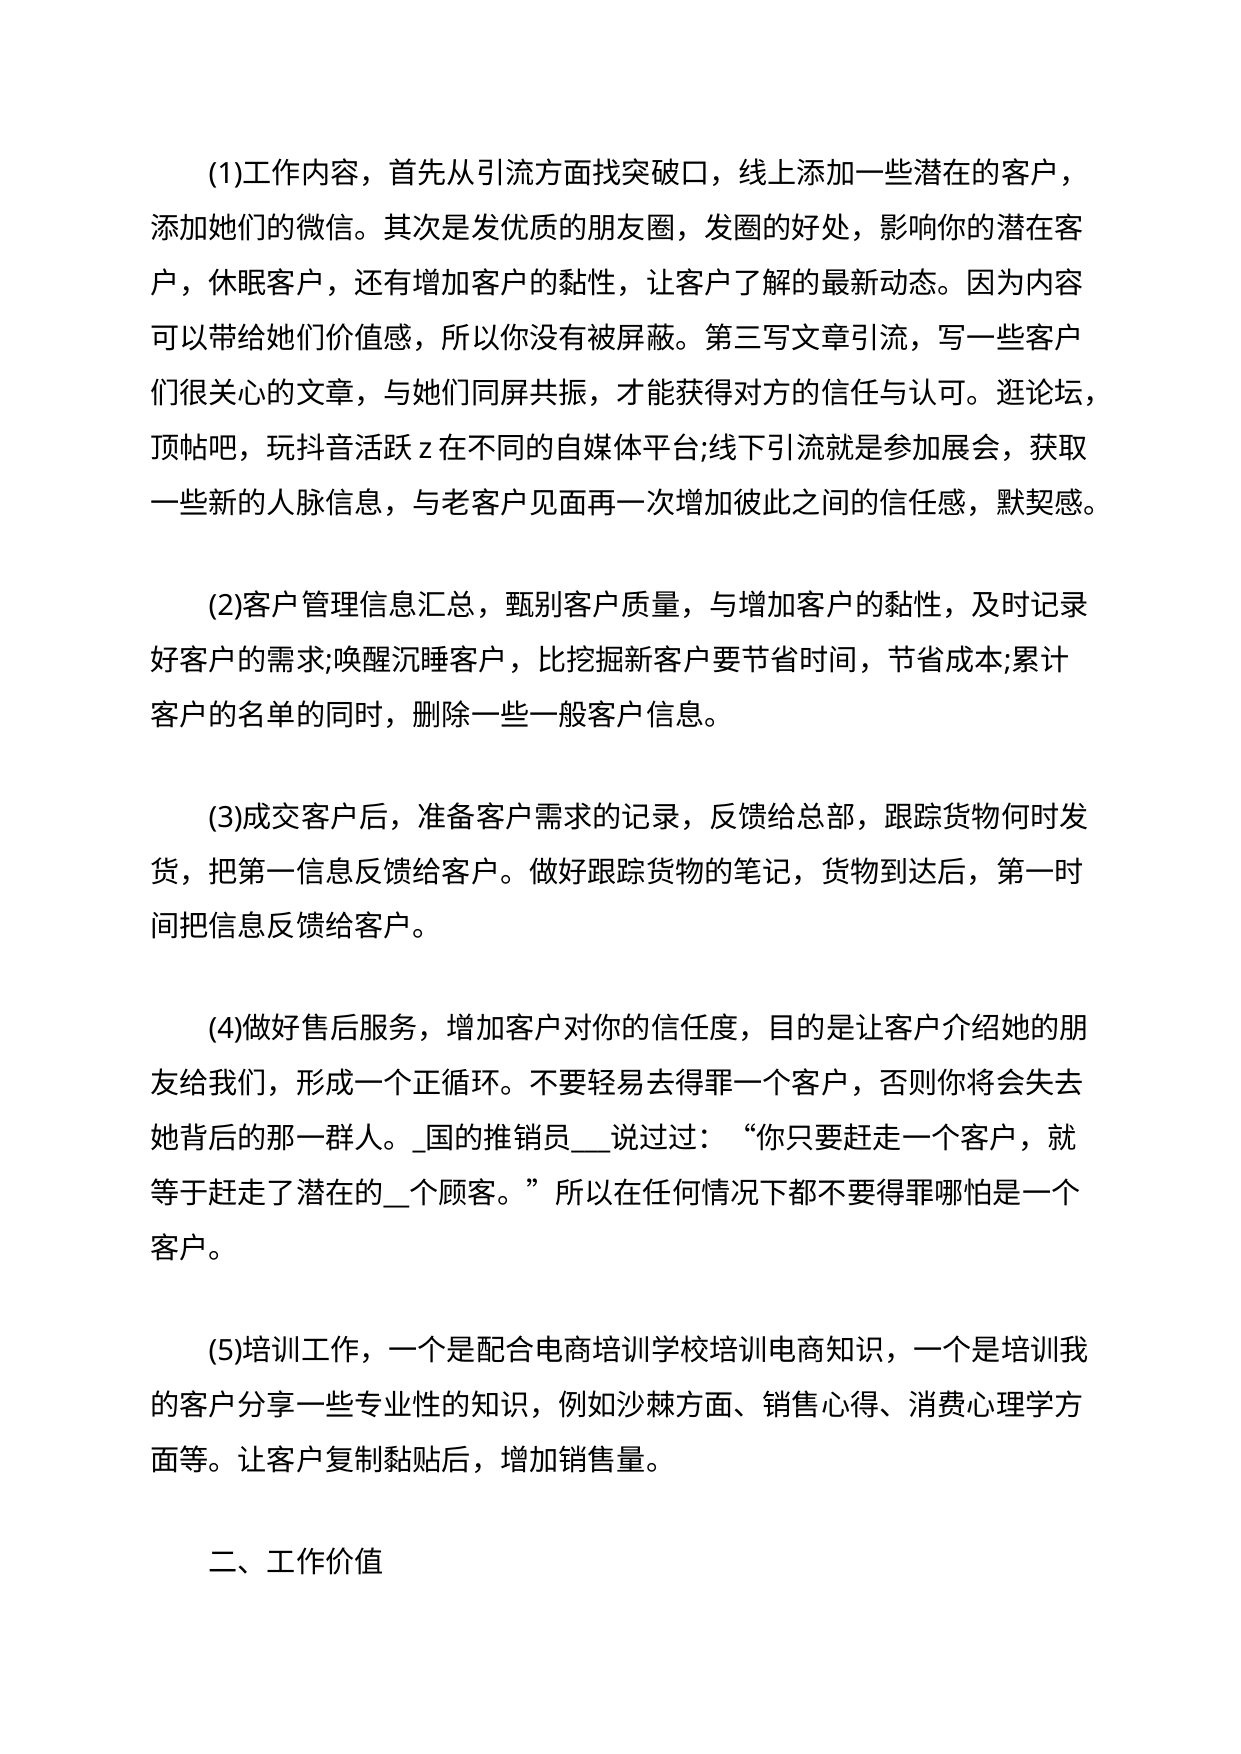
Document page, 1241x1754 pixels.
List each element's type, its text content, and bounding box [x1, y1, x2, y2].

text 二、工作价值 [150, 1538, 1090, 1580]
text (2)客户管理信息汇总，甄别客户质量，与增加客户的黏性，及时记录好客户的需求;唤醒沉睡客户，比挖掘新客户要节省时间，节省成本;累计客户的名单的同时，删除一些一般客户信息。 [150, 581, 1090, 734]
text (1)工作内容，首先从引流方面找突破口，线上添加一些潜在的客户，添加她们的微信。其次是发优质的朋友圈，发圈的好处，影响你的潜在客户，休眠客户，还有增加客户的黏性，让客户了解的最新动态。因为内容可以带给她们价值感，所以你没有被屏蔽。第三写文章引流，写一些客户们很关心的文章，与她们同屏共振，才能获得对方的信任与认可。逛论坛，顶帖吧，玩抖音活跃z在不同的自媒体平台;线下引流就是参加展会，获取一些新的人脉信息，与老客户见面再一次增加彼此之间的信任感，默契感。 [150, 150, 1090, 522]
text (3)成交客户后，准备客户需求的记录，反馈给总部，跟踪货物何时发货，把第一信息反馈给客户。做好跟踪货物的笔记，货物到达后，第一时间把信息反馈给客户。 [150, 793, 1090, 945]
text (5)培训工作，一个是配合电商培训学校培训电商知识，一个是培训我的客户分享一些专业性的知识，例如沙棘方面、销售心得、消费心理学方面等。让客户复制黏贴后，增加销售量。 [150, 1326, 1090, 1479]
text (4)做好售后服务，增加客户对你的信任度，目的是让客户介绍她的朋友给我们，形成一个正循环。不要轻易去得罪一个客户，否则你将会失去她背后的那一群人。_国的推销员___说过过：“你只要赶走一个客户，就等于赶走了潜在的__个顾客。”所以在任何情况下都不要得罪哪怕是一个客户。 [150, 1005, 1090, 1267]
